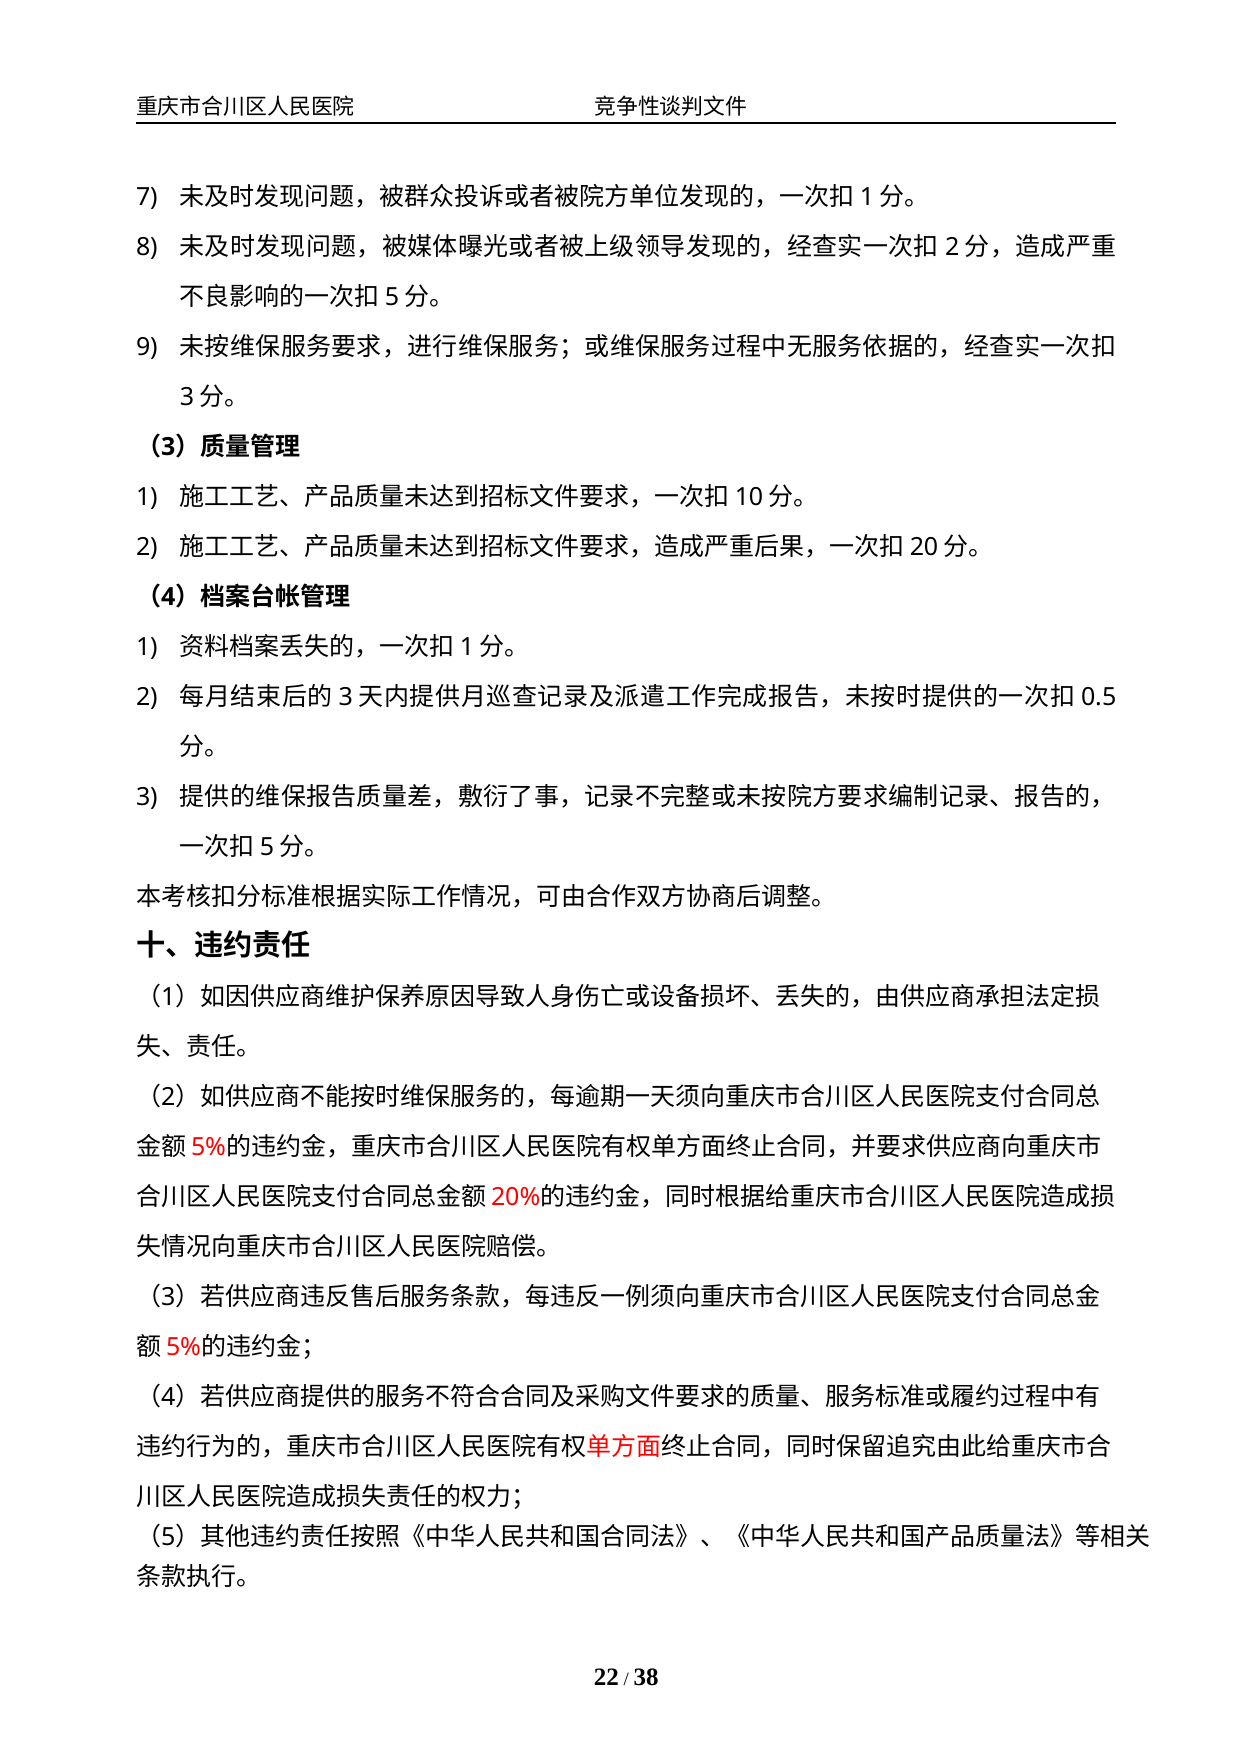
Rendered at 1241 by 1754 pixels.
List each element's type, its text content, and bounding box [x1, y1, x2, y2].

list 未按维保服务要求，进行维保服务；或维保服务过程中无服务依据的，经查实一次扣3分。 [136, 315, 1116, 415]
text 十、违约责任 [136, 915, 1116, 965]
text （4）档案台帐管理 [136, 565, 1116, 615]
text 本考核扣分标准根据实际工作情况，可由合作双方协商后调整。 [136, 865, 1116, 915]
list 未及时发现问题，被群众投诉或者被院方单位发现的，一次扣1分。 [136, 165, 1116, 215]
text （4）若供应商提供的服务不符合合同及采购文件要求的质量、服务标准或履约过程中有违约行为的，重庆市合川区人民医院有权单方面终止合同，同时保留追究由此给重庆市合川区人民医院造成损失责任的权力； [136, 1365, 1116, 1515]
list 未及时发现问题，被媒体曝光或者被上级领导发现的，经查实一次扣2分，造成严重不良影响的一次扣5分。 [136, 215, 1116, 315]
text （1）如因供应商维护保养原因导致人身伤亡或设备损坏、丢失的，由供应商承担法定损失、责任。 [136, 965, 1116, 1065]
list 提供的维保报告质量差，敷衍了事，记录不完整或未按院方要求编制记录、报告的，一次扣5分。 [136, 765, 1116, 865]
text （5）其他违约责任按照《中华人民共和国合同法》、《中华人民共和国产品质量法》等相关条款执行。 [136, 1515, 1166, 1594]
list 施工工艺、产品质量未达到招标文件要求，一次扣10分。 [136, 465, 1116, 515]
text （3）质量管理 [136, 415, 1116, 465]
text （2）如供应商不能按时维保服务的，每逾期一天须向重庆市合川区人民医院支付合同总金额5%的违约金，重庆市合川区人民医院有权单方面终止合同，并要求供应商向重庆市合川区人民医院支付合同总金额20%的违约金，同时根据给重庆市合川区人民医院造成损失情况向重庆市合川区人民医院赔偿。 [136, 1065, 1116, 1265]
list 资料档案丢失的，一次扣1分。 [136, 615, 1116, 665]
list 施工工艺、产品质量未达到招标文件要求，造成严重后果，一次扣20分。 [136, 515, 1116, 565]
text （3）若供应商违反售后服务条款，每违反一例须向重庆市合川区人民医院支付合同总金额5%的违约金； [136, 1265, 1116, 1365]
list 每月结束后的3天内提供月巡查记录及派遣工作完成报告，未按时提供的一次扣0.5分。 [136, 665, 1116, 765]
